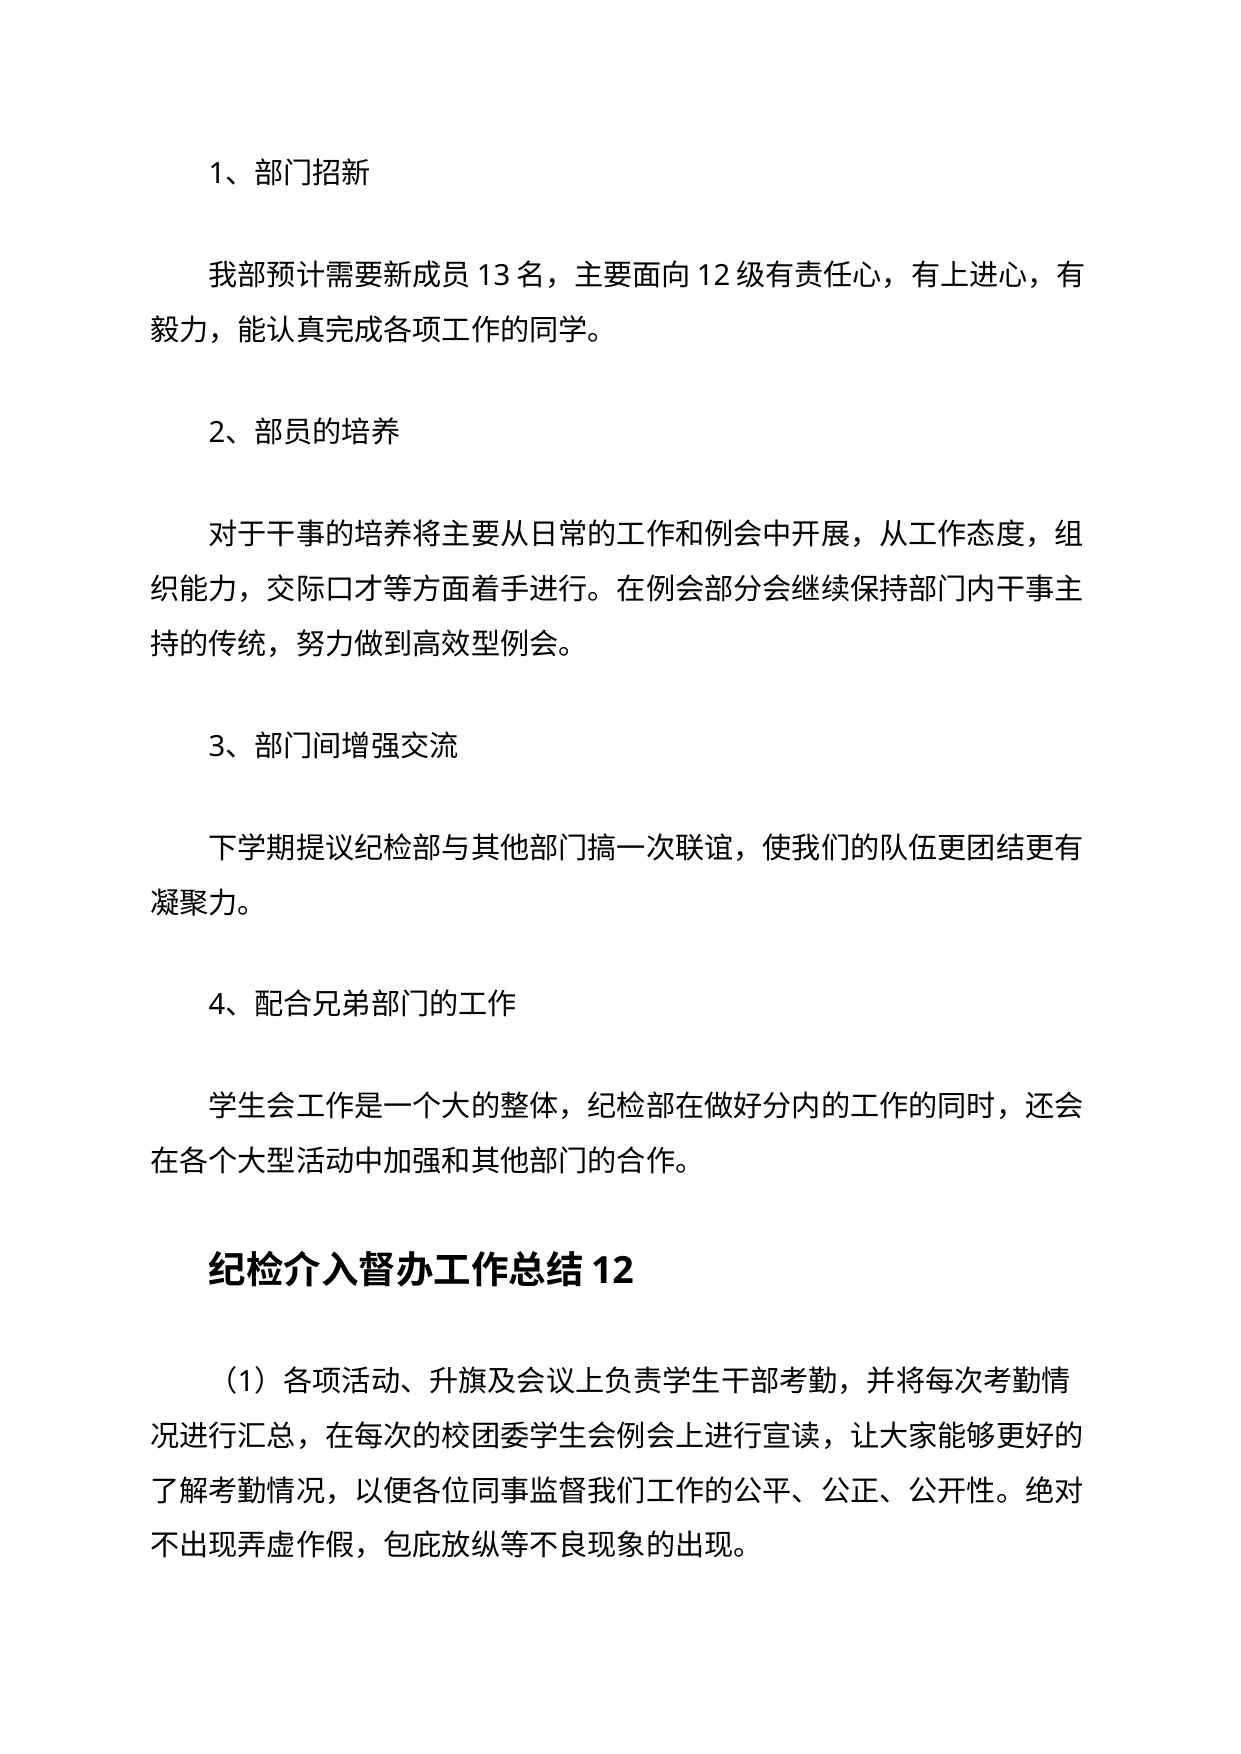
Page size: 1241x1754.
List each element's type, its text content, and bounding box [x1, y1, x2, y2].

text 下学期提议纪检部与其他部门搞一次联谊，使我们的队伍更团结更有凝聚力。 [150, 824, 1090, 921]
text 4、配合兄弟部门的工作 [150, 981, 1090, 1023]
text （1）各项活动、升旗及会议上负责学生干部考勤，并将每次考勤情况进行汇总，在每次的校团委学生会例会上进行宣读，让大家能够更好的了解考勤情况，以便各位同事监督我们工作的公平、公正、公开性。绝对不出现弄虚作假，包庇放纵等不良现象的出现。 [150, 1357, 1090, 1564]
text 对于干事的培养将主要从日常的工作和例会中开展，从工作态度，组织能力，交际口才等方面着手进行。在例会部分会继续保持部门内干事主持的传统，努力做到高效型例会。 [150, 511, 1090, 663]
text 学生会工作是一个大的整体，纪检部在做好分内的工作的同时，还会在各个大型活动中加强和其他部门的合作。 [150, 1083, 1090, 1180]
text 1、部门招新 [150, 150, 1090, 192]
text 我部预计需要新成员13名，主要面向12级有责任心，有上进心，有毅力，能认真完成各项工作的同学。 [150, 252, 1090, 349]
text 2、部员的培养 [150, 409, 1090, 451]
text 纪检介入督办工作总结12 [150, 1239, 1090, 1294]
text 3、部门间增强交流 [150, 722, 1090, 765]
